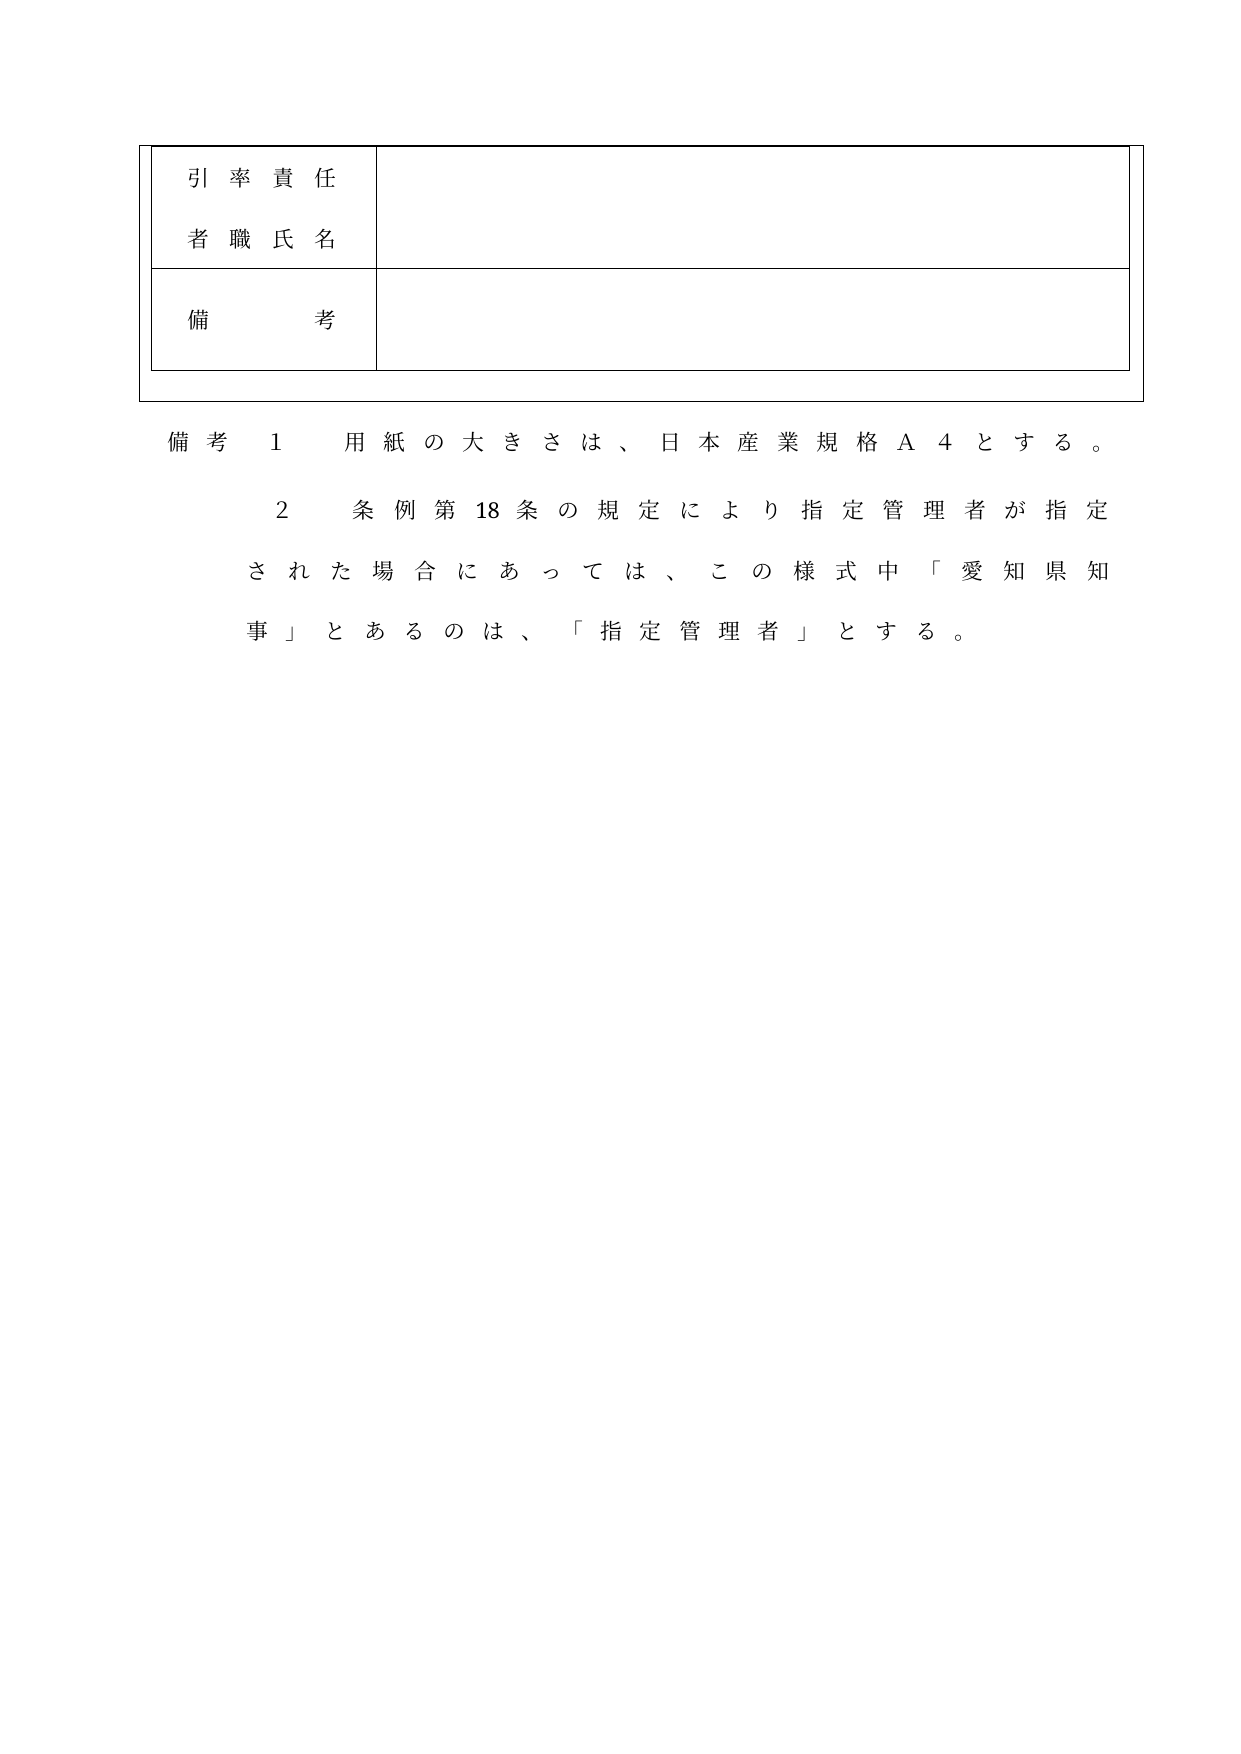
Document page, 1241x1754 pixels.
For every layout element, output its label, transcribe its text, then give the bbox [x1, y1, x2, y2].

text 備考 １ 用紙の大きさは、日本産業規格Ａ４とする。 [128, 410, 1112, 471]
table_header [140, 146, 1143, 401]
text ２ 条例第18条の規定により指定管理者が指定された場合にあっては、この様式中「愛知県知事」とあるのは、「指定管理者」とする。 [128, 479, 1127, 660]
